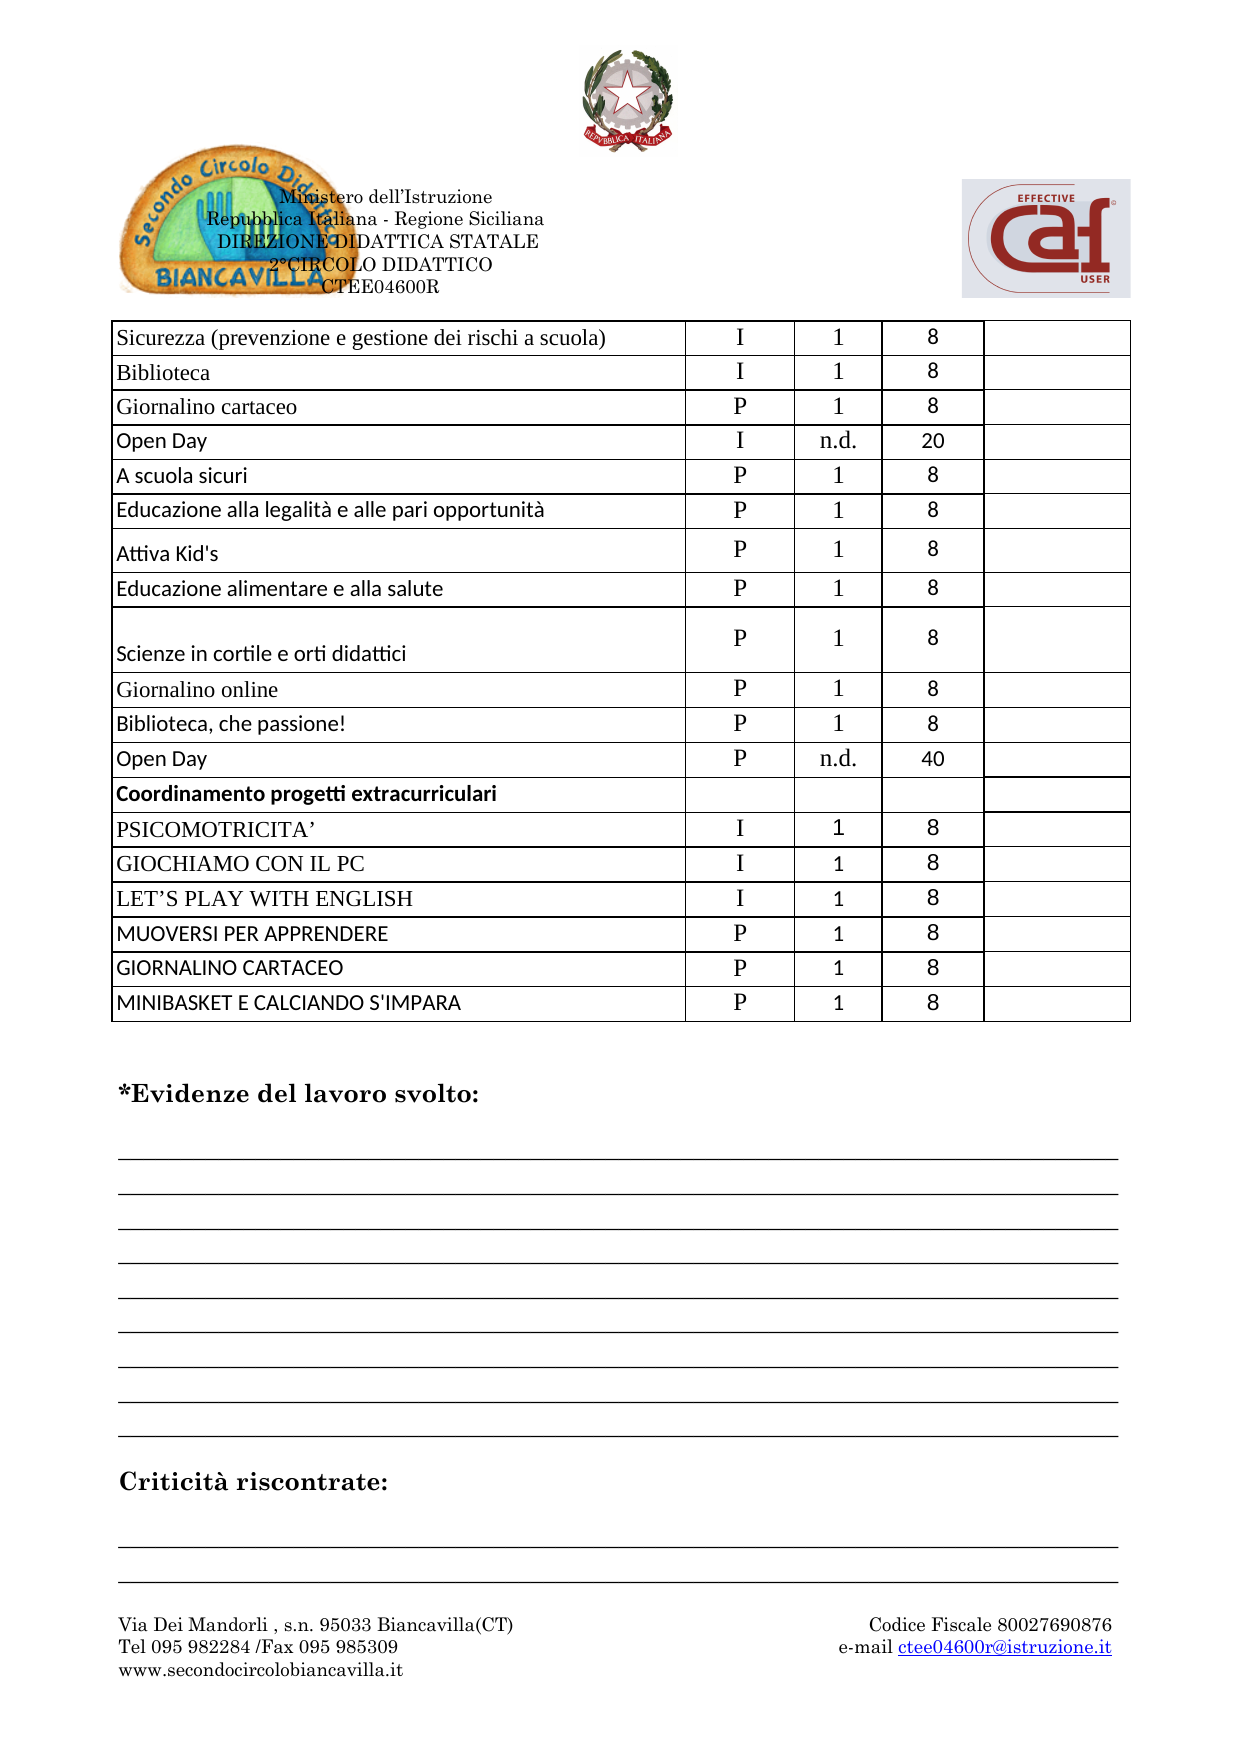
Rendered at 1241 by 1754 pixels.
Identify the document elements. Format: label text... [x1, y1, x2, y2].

table_cell [985, 390, 1130, 424]
table_cell 1 [795, 356, 881, 389]
table_cell 8 [883, 987, 983, 1021]
picture [118, 142, 362, 298]
table_cell 1 [795, 953, 881, 986]
table_cell 8 [883, 673, 983, 707]
table_cell 1 [795, 813, 881, 846]
table_cell 8 [883, 356, 983, 389]
table_cell 8 [883, 813, 983, 846]
table_cell Sicurezza (prevenzione e gestione dei rischi a scuola) [113, 322, 685, 355]
table_cell 1 [795, 987, 881, 1021]
table_cell Open Day [113, 743, 685, 776]
table_cell P [686, 460, 794, 493]
table_cell 8 [883, 391, 983, 424]
table_cell [985, 529, 1130, 572]
table_cell I [686, 848, 794, 881]
table_cell 1 [795, 848, 881, 881]
table_cell 1 [795, 495, 881, 528]
table_cell [985, 356, 1130, 389]
table_cell Coordinamento progetti extracurriculari [113, 778, 685, 811]
table_cell n.d. [795, 743, 881, 776]
table_cell 1 [795, 708, 881, 742]
table_cell 1 [795, 322, 881, 355]
table_cell P [686, 918, 794, 951]
table_cell 20 [883, 426, 983, 458]
table_cell [985, 952, 1130, 986]
table_cell Scienze in cortile e orti didattici [113, 608, 685, 672]
table_cell 1 [795, 391, 881, 424]
table_cell [985, 917, 1130, 951]
table_cell [985, 813, 1130, 846]
table_cell MINIBASKET E CALCIANDO S'IMPARA [113, 987, 685, 1021]
table_cell Biblioteca [113, 356, 685, 389]
table_cell [985, 847, 1130, 881]
table_cell I [686, 426, 794, 458]
text Criticità riscontrate: [118, 1465, 1122, 1495]
table_cell P [686, 708, 794, 742]
table_cell [985, 987, 1130, 1021]
table_cell [985, 673, 1130, 707]
table_cell I [686, 813, 794, 846]
table_cell [985, 573, 1130, 606]
table_cell 1 [795, 883, 881, 916]
table_cell 8 [883, 573, 983, 606]
table_cell 1 [795, 673, 881, 707]
table_cell 8 [883, 953, 983, 986]
table_cell Educazione alla legalità e alle pari opportunità [113, 495, 685, 528]
table_cell 8 [883, 529, 983, 572]
table_cell PSICOMOTRICITA’ [113, 813, 685, 846]
table_cell [985, 321, 1130, 355]
table_cell P [686, 495, 794, 528]
table_cell 8 [883, 608, 983, 672]
table_cell Attiva Kid's [113, 529, 685, 572]
table_cell 40 [883, 743, 983, 776]
table_cell Giornalino cartaceo [113, 391, 685, 424]
table_cell 1 [795, 460, 881, 493]
table_cell GIOCHIAMO CON IL PC [113, 848, 685, 881]
table_cell P [686, 673, 794, 707]
table_cell n.d. [795, 426, 881, 458]
table_cell 8 [883, 322, 983, 355]
table_cell 1 [795, 529, 881, 572]
table_cell [686, 778, 794, 811]
table_cell P [686, 953, 794, 986]
picture [961, 179, 1131, 298]
table_cell 8 [883, 918, 983, 951]
table_cell MUOVERSI PER APPRENDERE [113, 918, 685, 951]
table_cell P [686, 608, 794, 672]
table_cell I [686, 322, 794, 355]
table_cell 1 [795, 573, 881, 606]
table_cell 8 [883, 460, 983, 493]
table_cell 8 [883, 708, 983, 742]
table_cell P [686, 391, 794, 424]
table_cell 8 [883, 848, 983, 881]
table_cell P [686, 573, 794, 606]
table_cell P [686, 529, 794, 572]
text ________________________________________________________________________________________________________________________________________________________________________________________________________________________________________________________________________________________________________________________________________________________________________________________________________________________________________________________________________________________________________________________________________________________________________________________________________________________________________________________________________________________________________________________________________________ [118, 1133, 1122, 1440]
table_cell LET’S PLAY WITH ENGLISH [113, 883, 685, 916]
table_cell 1 [795, 918, 881, 951]
table_cell GIORNALINO CARTACEO [113, 953, 685, 986]
table_cell 1 [795, 608, 881, 672]
table_cell [985, 708, 1130, 742]
table_cell [985, 494, 1130, 528]
table_cell [795, 778, 881, 811]
table_cell [985, 607, 1130, 672]
table_cell Open Day [113, 426, 685, 458]
table_cell 8 [883, 495, 983, 528]
table_cell A scuola sicuri [113, 460, 685, 493]
table_cell [985, 778, 1130, 811]
table_cell Educazione alimentare e alla salute [113, 573, 685, 606]
table_cell I [686, 356, 794, 389]
table_cell [883, 778, 983, 811]
table_cell 8 [883, 883, 983, 916]
table_cell I [686, 883, 794, 916]
table_cell [985, 460, 1130, 493]
table_cell [985, 882, 1130, 916]
picture [579, 45, 678, 157]
table_cell P [686, 987, 794, 1021]
table_cell Giornalino online [113, 673, 685, 707]
table_cell [985, 743, 1130, 776]
table_cell Biblioteca, che passione! [113, 708, 685, 742]
text *Evidenze del lavoro svolto: [118, 1078, 1122, 1108]
table_cell [985, 425, 1130, 458]
table_cell P [686, 743, 794, 776]
